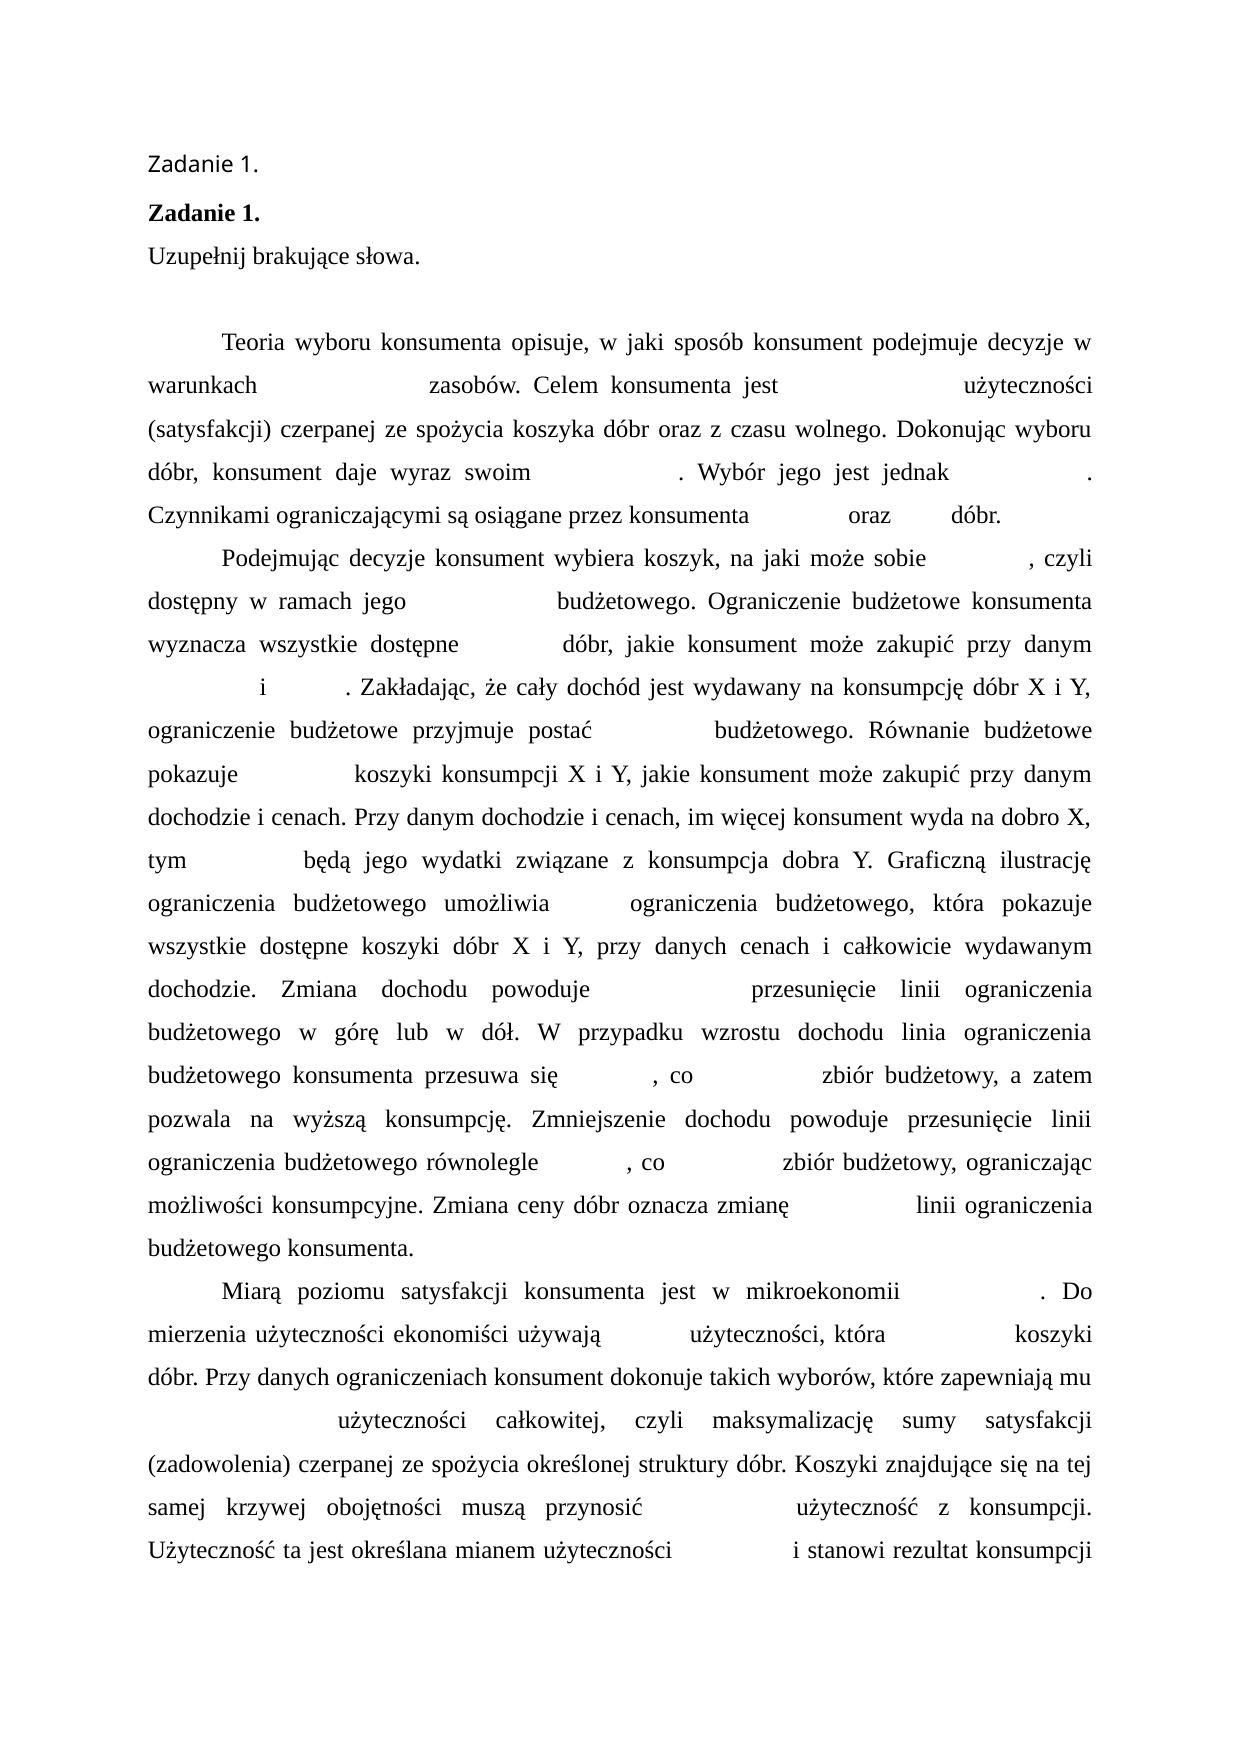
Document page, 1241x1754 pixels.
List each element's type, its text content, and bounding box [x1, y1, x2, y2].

text Uzupełnij brakujące słowa. [148, 241, 1093, 270]
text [148, 1276, 1093, 1564]
text Teoria wyboru konsumenta opisuje, w jaki sposób konsument podejmuje decyzje w warunkach ograniczonych zasobów. Celem konsumenta jest maksymalizacja użyteczności (satysfakcji) czerpanej ze spożycia koszyka dóbr oraz z czasu wolnego. Dokonując wyboru dóbr, konsument daje wyraz swoim preferencjom. Wybór jego jest jednak ograniczony. Czynnikami ograniczającymi są osiągane przez konsumenta dochody oraz ceny dóbr. [148, 327, 1093, 529]
text Zadanie 1. [148, 148, 1093, 179]
text Zadanie 1. [148, 198, 1093, 227]
text Podejmując decyzje konsument wybiera koszyk, na jaki może sobie pozwolić, czyli dostępny w ramach jego ograniczenia budżetowego. Ograniczenie budżetowe konsumenta wyznacza wszystkie dostępne koszyki dóbr, jakie konsument może zakupić przy danym dochodzie i cenach. Zakładając, że cały dochód jest wydawany na konsumpcję dóbr X i Y, ograniczenie budżetowe przyjmuje postać równania budżetowego. Równanie budżetowe pokazuje graniczne koszyki konsumpcji X i Y, jakie konsument może zakupić przy danym dochodzie i cenach. Przy danym dochodzie i cenach, im więcej konsument wyda na dobro X, tym mniejsze będą jego wydatki związane z konsumpcja dobra Y. Graficzną ilustrację ograniczenia budżetowego umożliwia linia ograniczenia budżetowego, która pokazuje wszystkie dostępne koszyki dóbr X i Y, przy danych cenach i całkowicie wydawanym dochodzie. Zmiana dochodu powoduje równoległe przesunięcie linii ograniczenia budżetowego w górę lub w dół. W przypadku wzrostu dochodu linia ograniczenia budżetowego konsumenta przesuwa się do góry, co powiększa zbiór budżetowy, a zatem pozwala na wyższą konsumpcję. Zmniejszenie dochodu powoduje przesunięcie linii ograniczenia budżetowego równolegle do dołu, co zmniejsza zbiór budżetowy, ograniczając możliwości konsumpcyjne. Zmiana ceny dóbr oznacza zmianę nachylenia linii ograniczenia budżetowego konsumenta. [148, 543, 1093, 1262]
